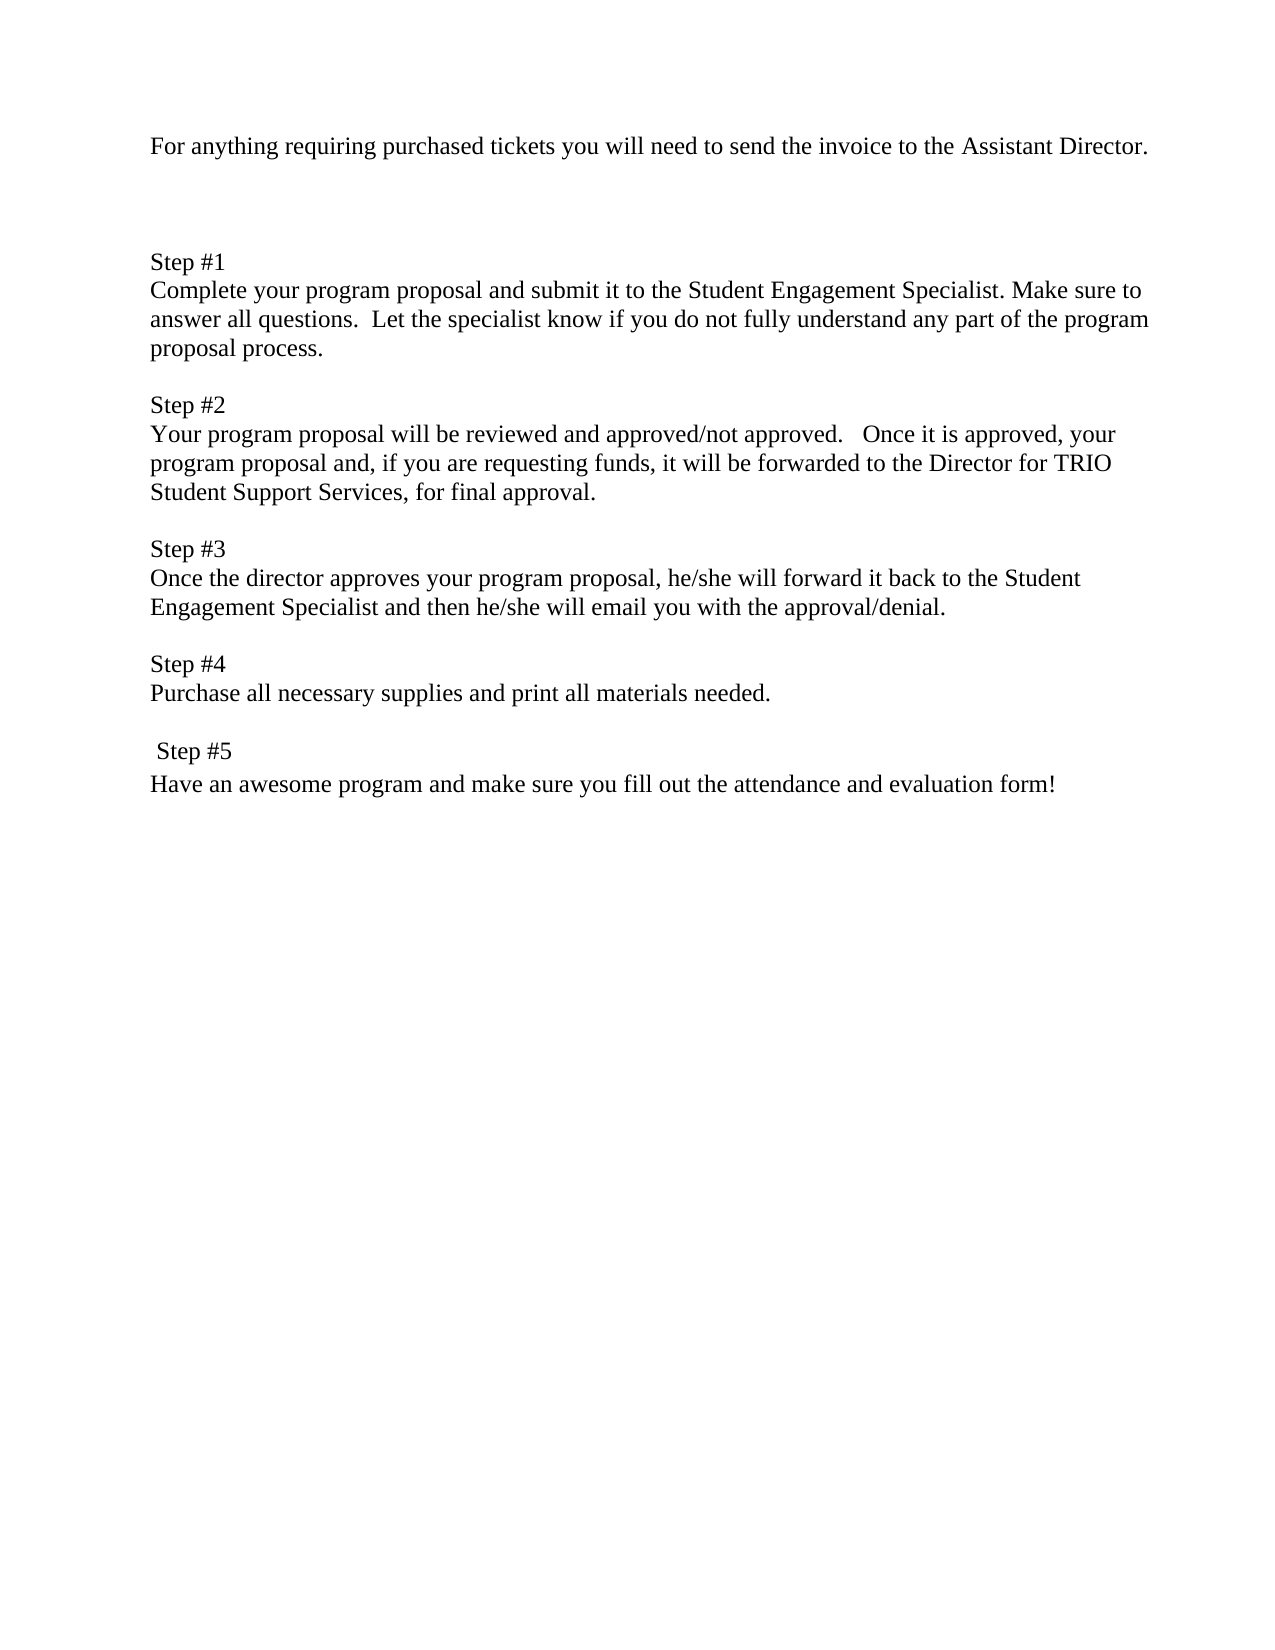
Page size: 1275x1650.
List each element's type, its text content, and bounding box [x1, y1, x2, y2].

text Step #1 Complete your program proposal and submit it to the Student Engagement Specialist. Make sure to answer all questions. Let the specialist know if you do not fully understand any part of the program proposal process. Step #2 Your program proposal will be reviewed and approved/not approved. Once it is approved, your program proposal and, if you are requesting funds, it will be forwarded to the Director for TRIO Student Support Services, for final approval. Step #3 Once the director approves your program proposal, he/she will forward it back to the Student Engagement Specialist and then he/she will email you with the approval/denial. [150, 247, 1153, 620]
text Have an awesome program and make sure you fill out the attendance and evaluation form! [150, 769, 1153, 798]
text Step #4 Purchase all necessary supplies and print all materials needed. [150, 649, 1153, 707]
text For anything requiring purchased tickets you will need to send the invoice to the Assistant Director. [150, 131, 1153, 217]
text Step #5 [150, 736, 1153, 765]
